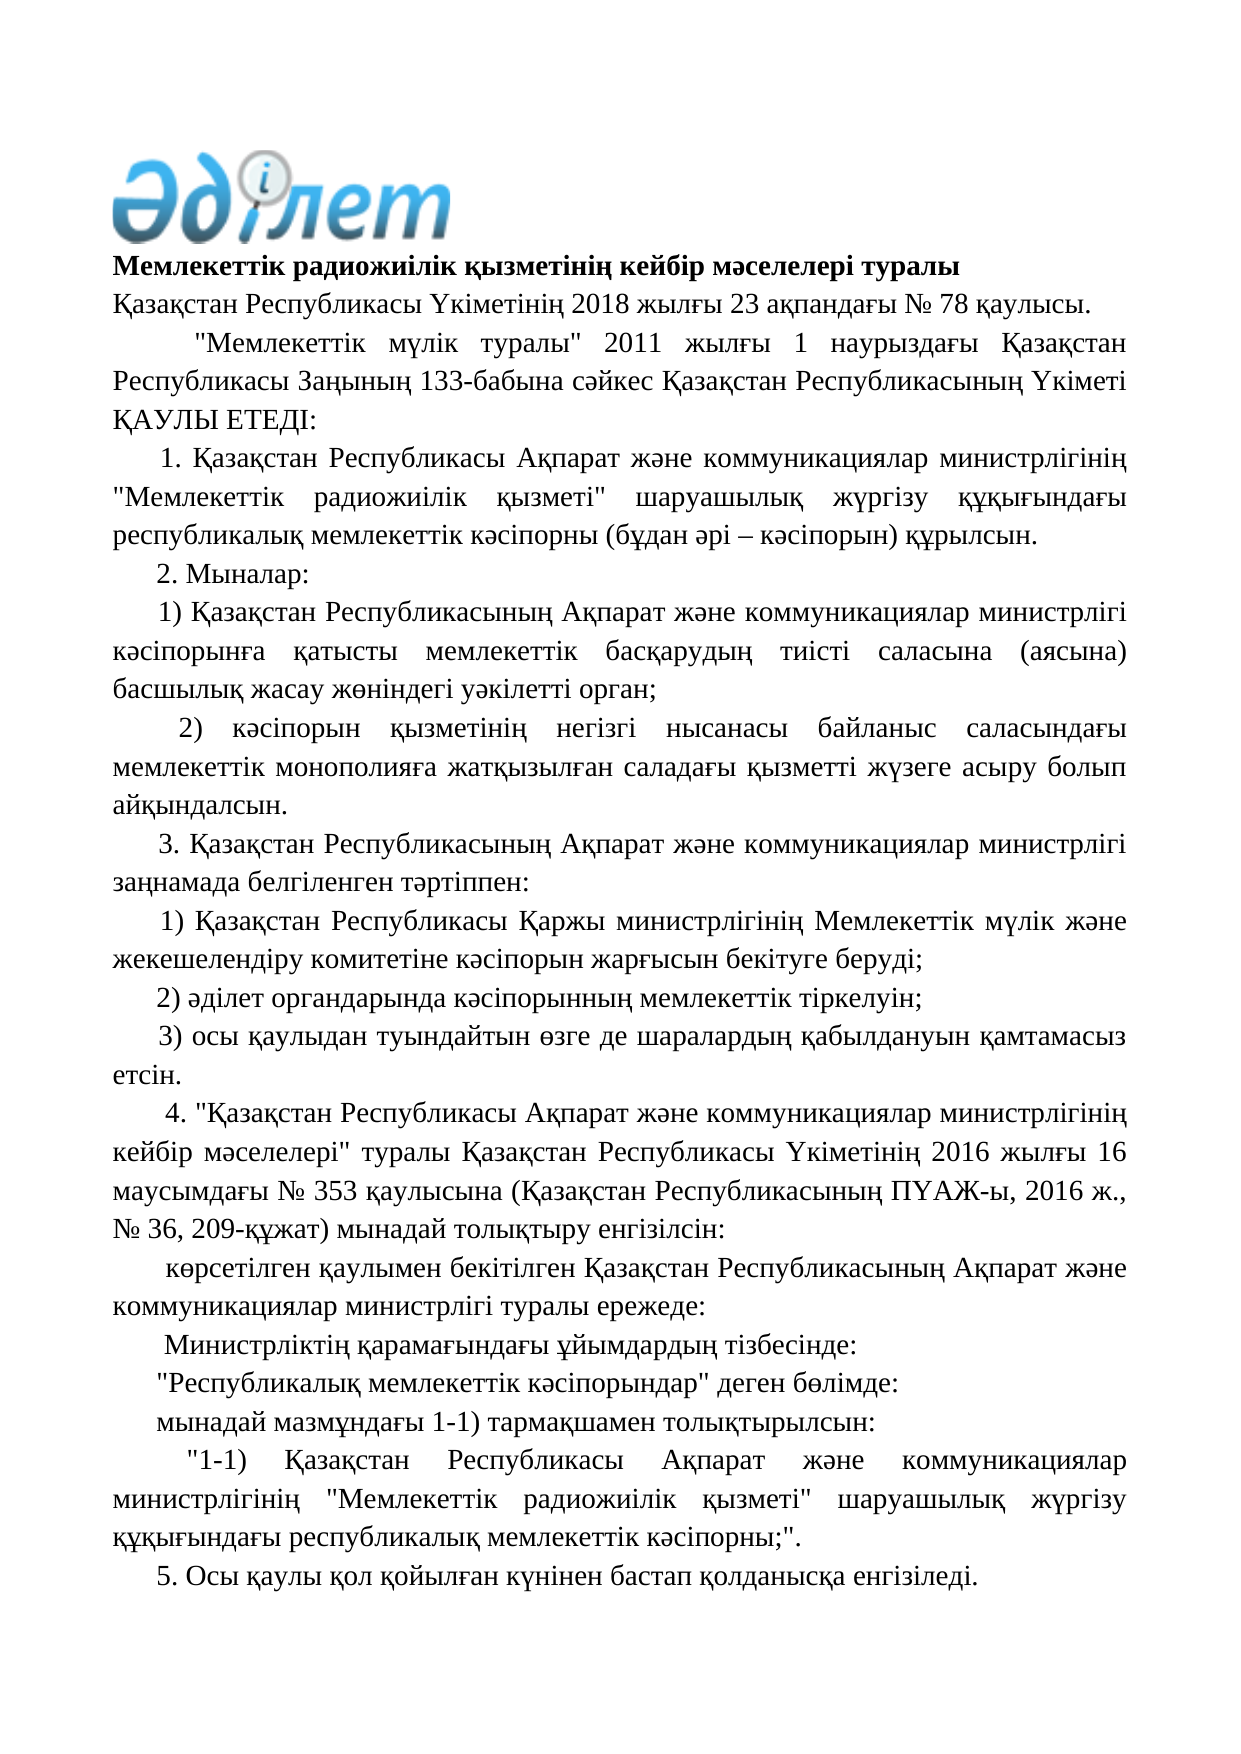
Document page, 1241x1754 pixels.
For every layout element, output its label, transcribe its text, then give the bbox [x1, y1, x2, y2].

text 5. Осы қаулы қол қойылған күнінен бастап қолданысқа енгізіледі. [112, 1558, 1128, 1592]
text 3. Қазақстан Республикасының Ақпарат және коммуникациялар министрлігі заңнамада белгіленген тәртіппен: [112, 826, 1128, 898]
text 1. Қазақстан Республикасы Ақпарат және коммуникациялар министрлігінің "Мемлекеттік радиожиілік қызметі" шаруашылық жүргізу құқығындағы республикалық мемлекеттік кәсіпорны (бұдан әрі – кәсіпорын) құрылсын. [112, 440, 1128, 551]
picture [112, 150, 451, 244]
text "Мемлекеттік мүлік туралы" 2011 жылғы 1 наурыздағы Қазақстан Республикасы Заңының 133-бабына сәйкес Қазақстан Республикасының Үкіметі ҚАУЛЫ ЕТЕДІ: [112, 325, 1128, 435]
text 2) әділет органдарында кәсіпорынның мемлекеттік тіркелуін; [112, 980, 1128, 1013]
text 2. Мыналар: [112, 556, 1128, 589]
text 2) кәсіпорын қызметінің негізгі нысанасы байланыс саласындағы мемлекеттік монополияға жатқызылған саладағы қызметті жүзеге асыру болып айқындалсын. [112, 710, 1128, 821]
text Қазақстан Республикасы Үкіметінің 2018 жылғы 23 ақпандағы № 78 қаулысы. [112, 286, 1128, 320]
text "1-1) Қазақстан Республикасы Ақпарат және коммуникациялар министрлігінің "Мемлекеттік радиожиілік қызметі" шаруашылық жүргізу құқығындағы республикалық мемлекеттік кәсіпорны;". [112, 1442, 1128, 1553]
text мынадай мазмұндағы 1-1) тармақшамен толықтырылсын: [112, 1404, 1128, 1437]
text көрсетілген қаулымен бекітілген Қазақстан Республикасының Ақпарат және коммуникациялар министрлігі туралы ережеде: [112, 1250, 1128, 1322]
text 4. "Қазақстан Республикасы Ақпарат және коммуникациялар министрлігінің кейбір мәселелері" туралы Қазақстан Республикасы Үкіметінің 2016 жылғы 16 маусымдағы № 353 қаулысына (Қазақстан Республикасының ПҮАЖ-ы, 2016 ж., № 36, 209-құжат) мынадай толықтыру енгізілсін: [112, 1096, 1128, 1245]
text Министрліктің қарамағындағы ұйымдардың тізбесiнде: [112, 1327, 1128, 1360]
text 3) осы қаулыдан туындайтын өзге де шаралардың қабылдануын қамтамасыз етсін. [112, 1018, 1128, 1091]
text 1) Қазақстан Республикасының Ақпарат және коммуникациялар министрлігі кәсіпорынға қатысты мемлекеттік басқарудың тиісті саласына (аясына) басшылық жасау жөніндегі уәкілетті орган; [112, 594, 1128, 705]
text Мемлекеттік радиожиілік қызметінің кейбір мәселелері туралы [112, 248, 1128, 281]
text 1) Қазақстан Республикасы Қаржы министрлігінің Мемлекеттік мүлік және жекешелендіру комитетіне кәсіпорын жарғысын бекітуге беруді; [112, 903, 1128, 975]
text "Республикалық мемлекеттiк кәсiпорындар" деген бөлімде: [112, 1365, 1128, 1399]
